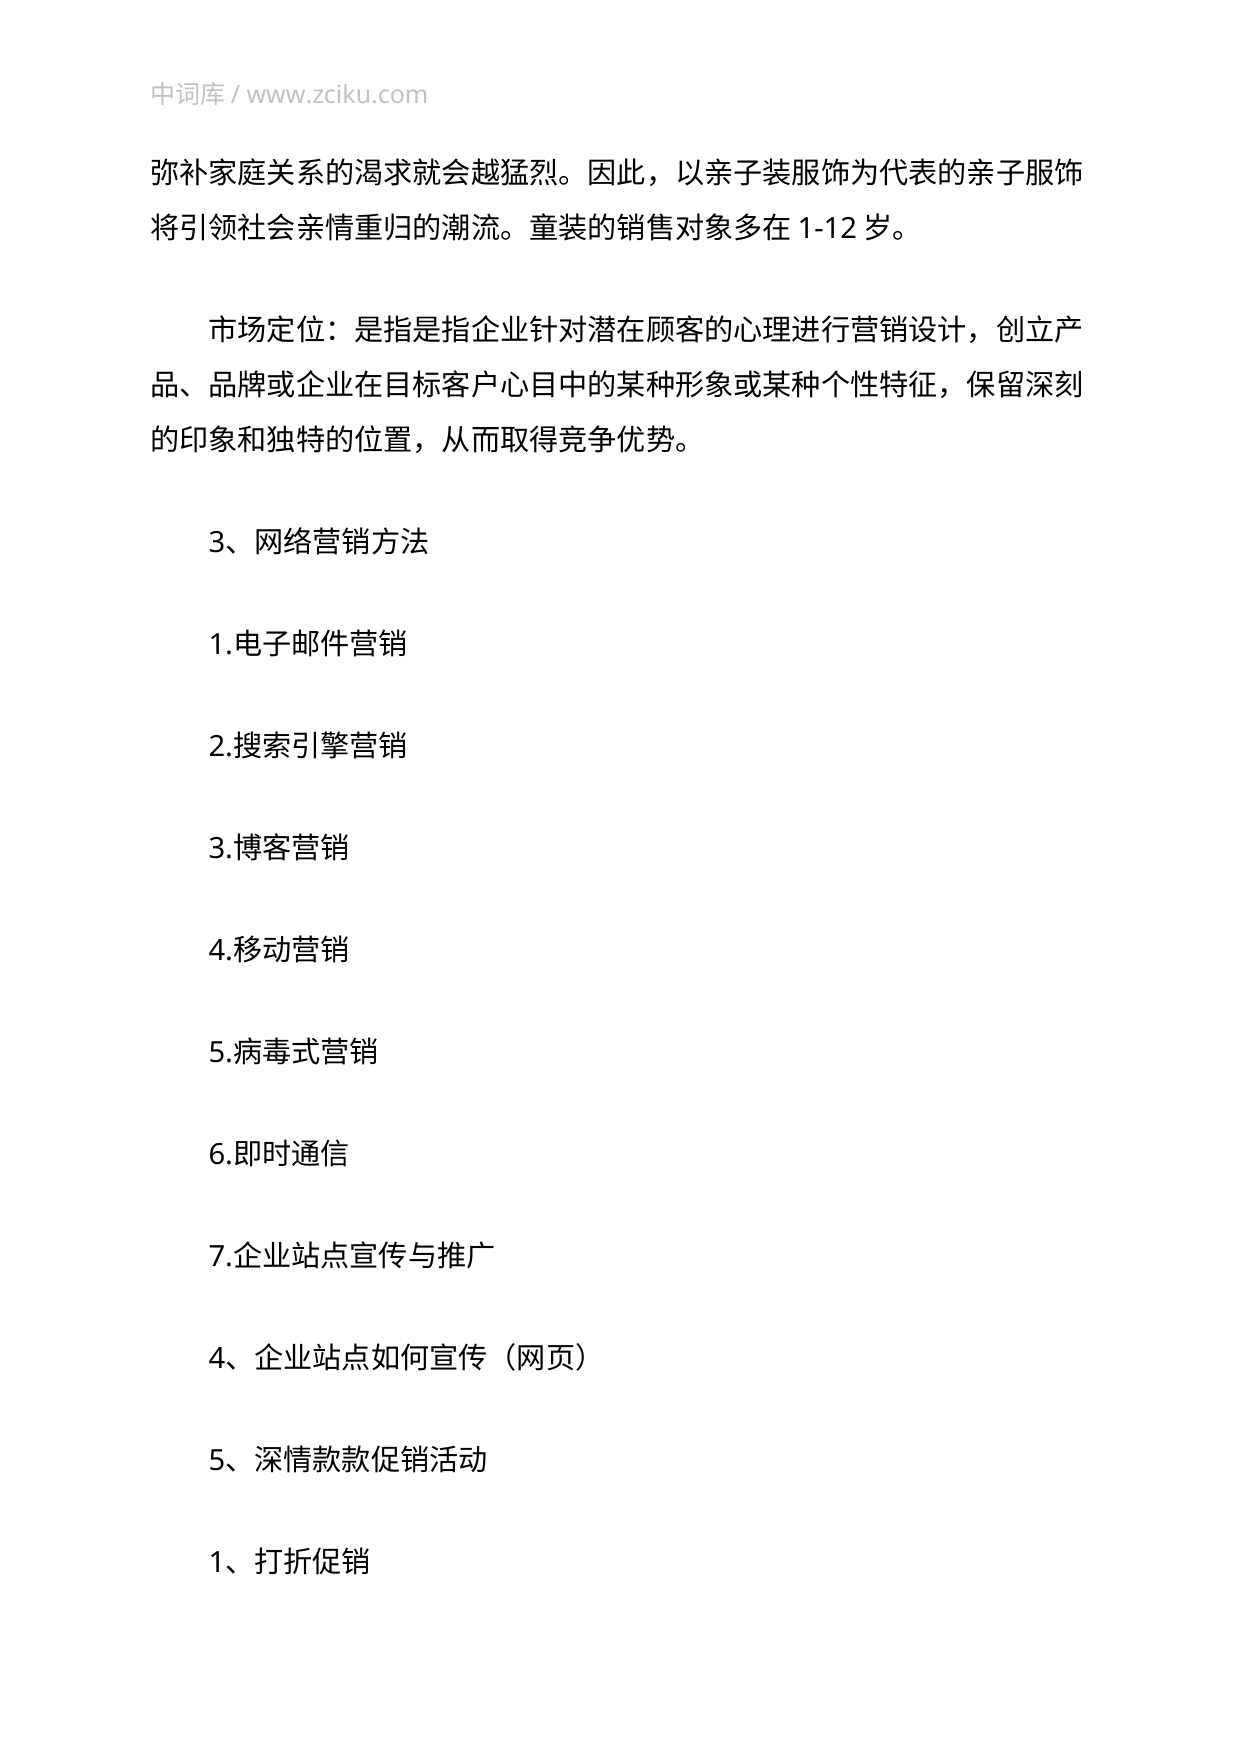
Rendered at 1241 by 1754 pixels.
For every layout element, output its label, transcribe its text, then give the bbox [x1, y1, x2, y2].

text 5、深情款款促销活动 [150, 1436, 1090, 1479]
text 市场定位：是指是指企业针对潜在顾客的心理进行营销设计，创立产品、品牌或企业在目标客户心目中的某种形象或某种个性特征，保留深刻的印象和独特的位置，从而取得竞争优势。 [150, 307, 1090, 459]
text 3、网络营销方法 [150, 518, 1090, 561]
text 3.博客营销 [150, 824, 1090, 867]
text 7.企业站点宣传与推广 [150, 1232, 1090, 1275]
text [150, 150, 1090, 247]
text 4.移动营销 [150, 926, 1090, 969]
text 1.电子邮件营销 [150, 620, 1090, 663]
text 1、打折促销 [150, 1538, 1090, 1581]
text 2.搜索引擎营销 [150, 722, 1090, 765]
text 5.病毒式营销 [150, 1028, 1090, 1071]
text 4、企业站点如何宣传（网页） [150, 1334, 1090, 1377]
text 6.即时通信 [150, 1130, 1090, 1173]
